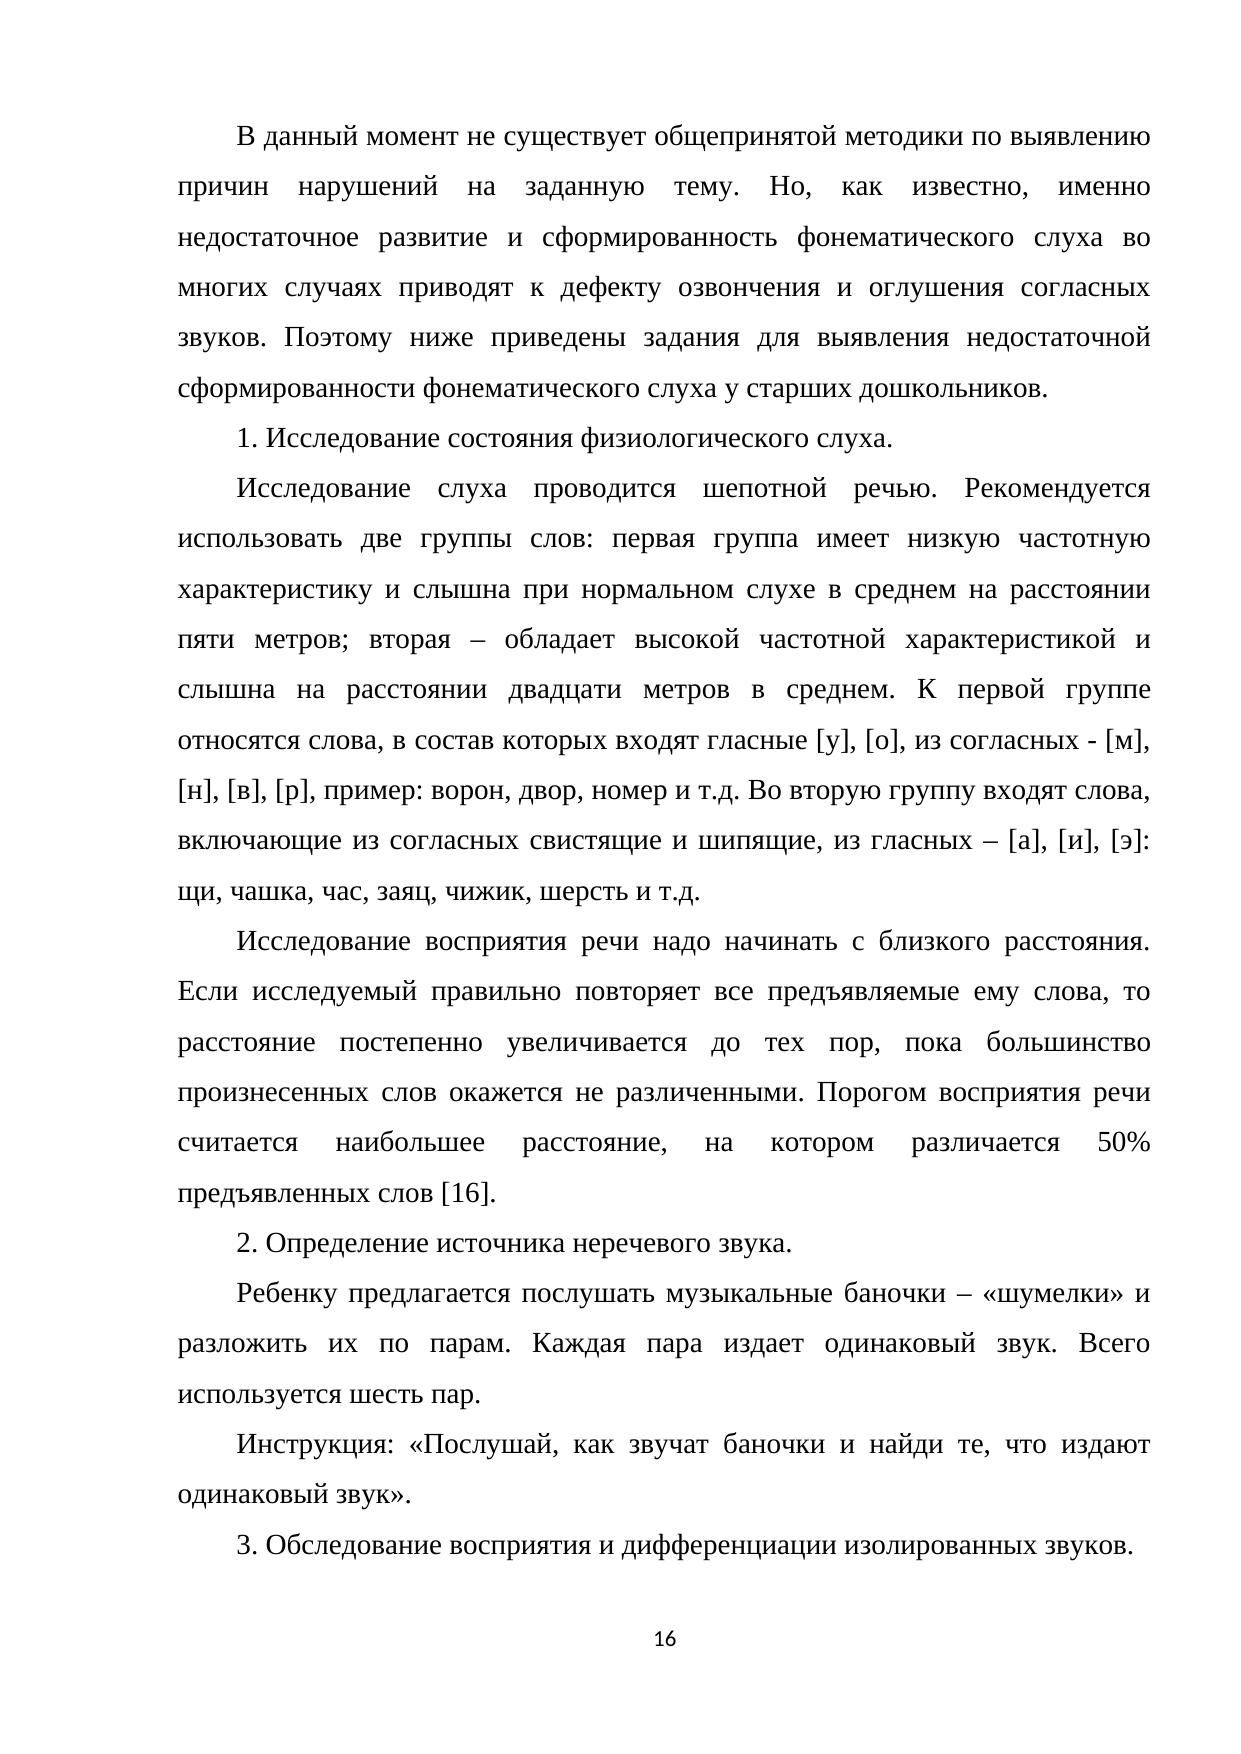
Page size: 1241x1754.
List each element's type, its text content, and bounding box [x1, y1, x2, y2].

text Исследование слуха проводится шепотной речью. Рекомендуется использовать две группы слов: первая группа имеет низкую частотную характеристику и слышна при нормальном слухе в среднем на расстоянии пяти метров; вторая – обладает высокой частотной характеристикой и слышна на расстоянии двадцати метров в среднем. К первой группе относятся слова, в состав которых входят гласные [у], [о], из согласных - [м], [н], [в], [р], пример: ворон, двор, номер и т.д. Во вторую группу входят слова, включающие из согласных свистящие и шипящие, из гласных – [а], [и], [э]: щи, чашка, час, заяц, чижик, шерсть и т.д. [177, 470, 1152, 906]
text Ребенку предлагается послушать музыкальные баночки – «шумелки» и разложить их по парам. Каждая пара издает одинаковый звук. Всего используется шесть пар. [177, 1275, 1152, 1409]
text 1. Исследование состояния физиологического слуха. [177, 420, 1152, 453]
text 2. Определение источника неречевого звука. [177, 1225, 1152, 1258]
text 3. Обследование восприятия и дифференциации изолированных звуков. [177, 1527, 1152, 1560]
text Инструкция: «Послушай, как звучат баночки и найди те, что издают одинаковый звук». [177, 1426, 1152, 1510]
text В данный момент не существует общепринятой методики по выявлению причин нарушений на заданную тему. Но, как известно, именно недостаточное развитие и сформированность фонематического слуха во многих случаях приводят к дефекту озвончения и оглушения согласных звуков. Поэтому ниже приведены задания для выявления недостаточной сформированности фонематического слуха у старших дошкольников. [177, 118, 1152, 403]
text Исследование восприятия речи надо начинать с близкого расстояния. Если исследуемый правильно повторяет все предъявляемые ему слова, то расстояние постепенно увеличивается до тех пор, пока большинство произнесенных слов окажется не различенными. Порогом восприятия речи считается наибольшее расстояние, на котором различается 50% предъявленных слов [16]. [177, 923, 1152, 1208]
